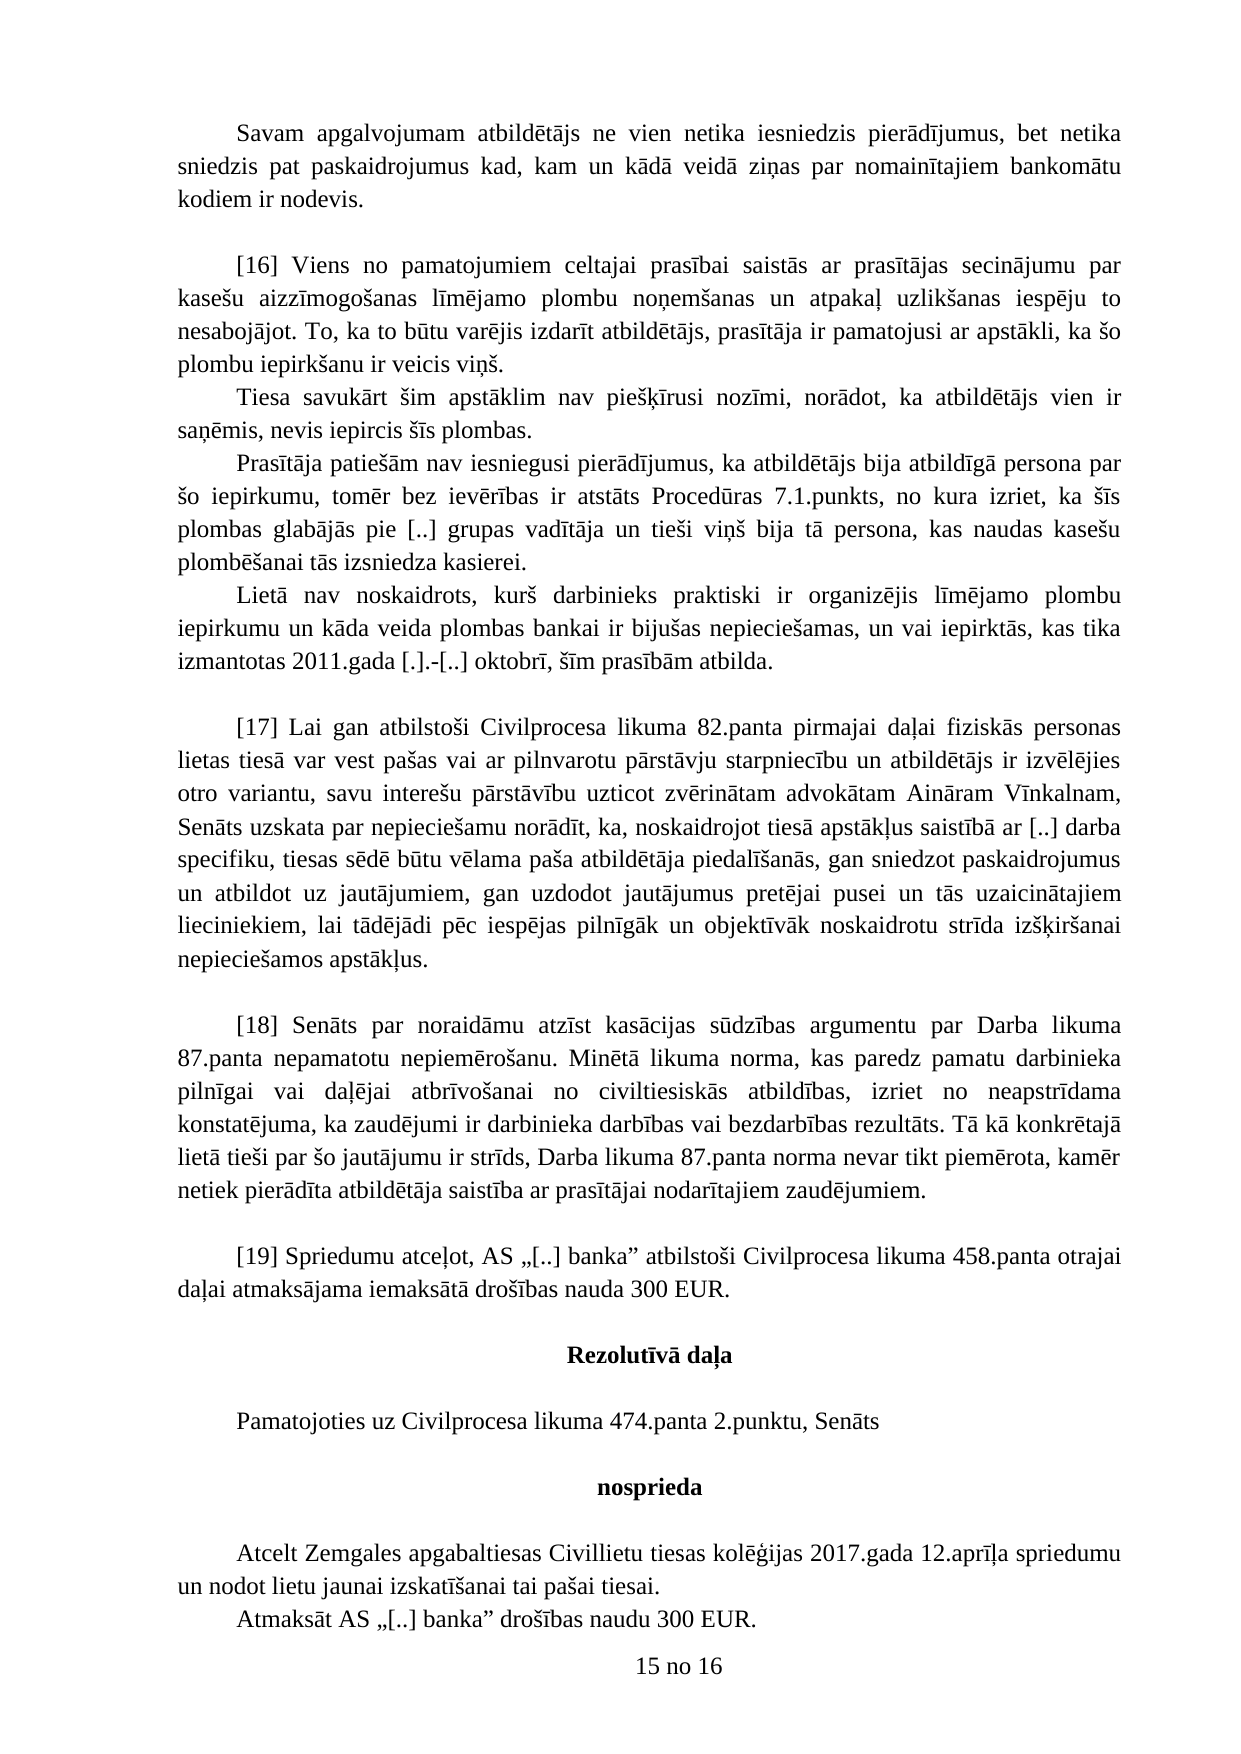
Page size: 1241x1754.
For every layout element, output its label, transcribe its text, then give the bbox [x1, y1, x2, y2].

text Savam apgalvojumam atbildētājs ne vien netika iesniedzis pierādījumus, bet netika sniedzis pat paskaidrojumus kad, kam un kādā veidā ziņas par nomainītajiem bankomātu kodiem ir nodevis. [177, 118, 1122, 213]
text Pamatojoties uz Civilprocesa likuma 474.panta 2.punktu, Senāts [177, 1406, 1122, 1435]
text Prasītāja patiešām nav iesniegusi pierādījumus, ka atbildētājs bija atbildīgā persona par šo iepirkumu, tomēr bez ievērības ir atstāts Procedūras 7.1.punkts, no kura izriet, ka šīs plombas glabājās pie [..] grupas vadītāja un tieši viņš bija tā persona, kas naudas kasešu plombēšanai tās izsniedza kasierei. [177, 448, 1122, 576]
text Atcelt Zemgales apgabaltiesas Civillietu tiesas kolēģijas 2017.gada 12.aprīļa spriedumu un nodot lietu jaunai izskatīšanai tai pašai tiesai. [177, 1538, 1122, 1600]
text Tiesa savukārt šim apstāklim nav piešķīrusi nozīmi, norādot, ka atbildētājs vien ir saņēmis, nevis iepircis šīs plombas. [177, 382, 1122, 444]
text [17] Lai gan atbilstoši Civilprocesa likuma 82.panta pirmajai daļai fiziskās personas lietas tiesā var vest pašas vai ar pilnvarotu pārstāvju starpniecību un atbildētājs ir izvēlējies otro variantu, savu interešu pārstāvību uzticot zvērinātam advokātam Aināram Vīnkalnam, Senāts uzskata par nepieciešamu norādīt, ka, noskaidrojot tiesā apstākļus saistībā ar [..] darba specifiku, tiesas sēdē būtu vēlama paša atbildētāja piedalīšanās, gan sniedzot paskaidrojumus un atbildot uz jautājumiem, gan uzdodot jautājumus pretējai pusei un tās uzaicinātajiem lieciniekiem, lai tādējādi pēc iespējas pilnīgāk un objektīvāk noskaidrotu strīda izšķiršanai nepieciešamos apstākļus. [177, 712, 1122, 972]
text [16] Viens no pamatojumiem celtajai prasībai saistās ar prasītājas secinājumu par kasešu aizzīmogošanas līmējamo plombu noņemšanas un atpakaļ uzlikšanas iespēju to nesabojājot. To, ka to būtu varējis izdarīt atbildētājs, prasītāja ir pamatojusi ar apstākli, ka šo plombu iepirkšanu ir veicis viņš. [177, 250, 1122, 378]
text Rezolutīvā daļa [177, 1340, 1122, 1369]
text [19] Spriedumu atceļot, AS „[..] banka” atbilstoši Civilprocesa likuma 458.panta otrajai daļai atmaksājama iemaksātā drošības nauda 300 EUR. [177, 1241, 1122, 1303]
text Atmaksāt AS „[..] banka” drošības naudu 300 EUR. [177, 1604, 1122, 1633]
text nosprieda [177, 1472, 1122, 1501]
text Lietā nav noskaidrots, kurš darbinieks praktiski ir organizējis līmējamo plombu iepirkumu un kāda veida plombas bankai ir bijušas nepieciešamas, un vai iepirktās, kas tika izmantotas 2011.gada [.].-[..] oktobrī, šīm prasībām atbilda. [177, 580, 1122, 675]
text [18] Senāts par noraidāmu atzīst kasācijas sūdzības argumentu par Darba likuma 87.panta nepamatotu nepiemērošanu. Minētā likuma norma, kas paredz pamatu darbinieka pilnīgai vai daļējai atbrīvošanai no civiltiesiskās atbildības, izriet no neapstrīdama konstatējuma, ka zaudējumi ir darbinieka darbības vai bezdarbības rezultāts. Tā kā konkrētajā lietā tieši par šo jautājumu ir strīds, Darba likuma 87.panta norma nevar tikt piemērota, kamēr netiek pierādīta atbildētāja saistība ar prasītājai nodarītajiem zaudējumiem. [177, 1010, 1122, 1203]
